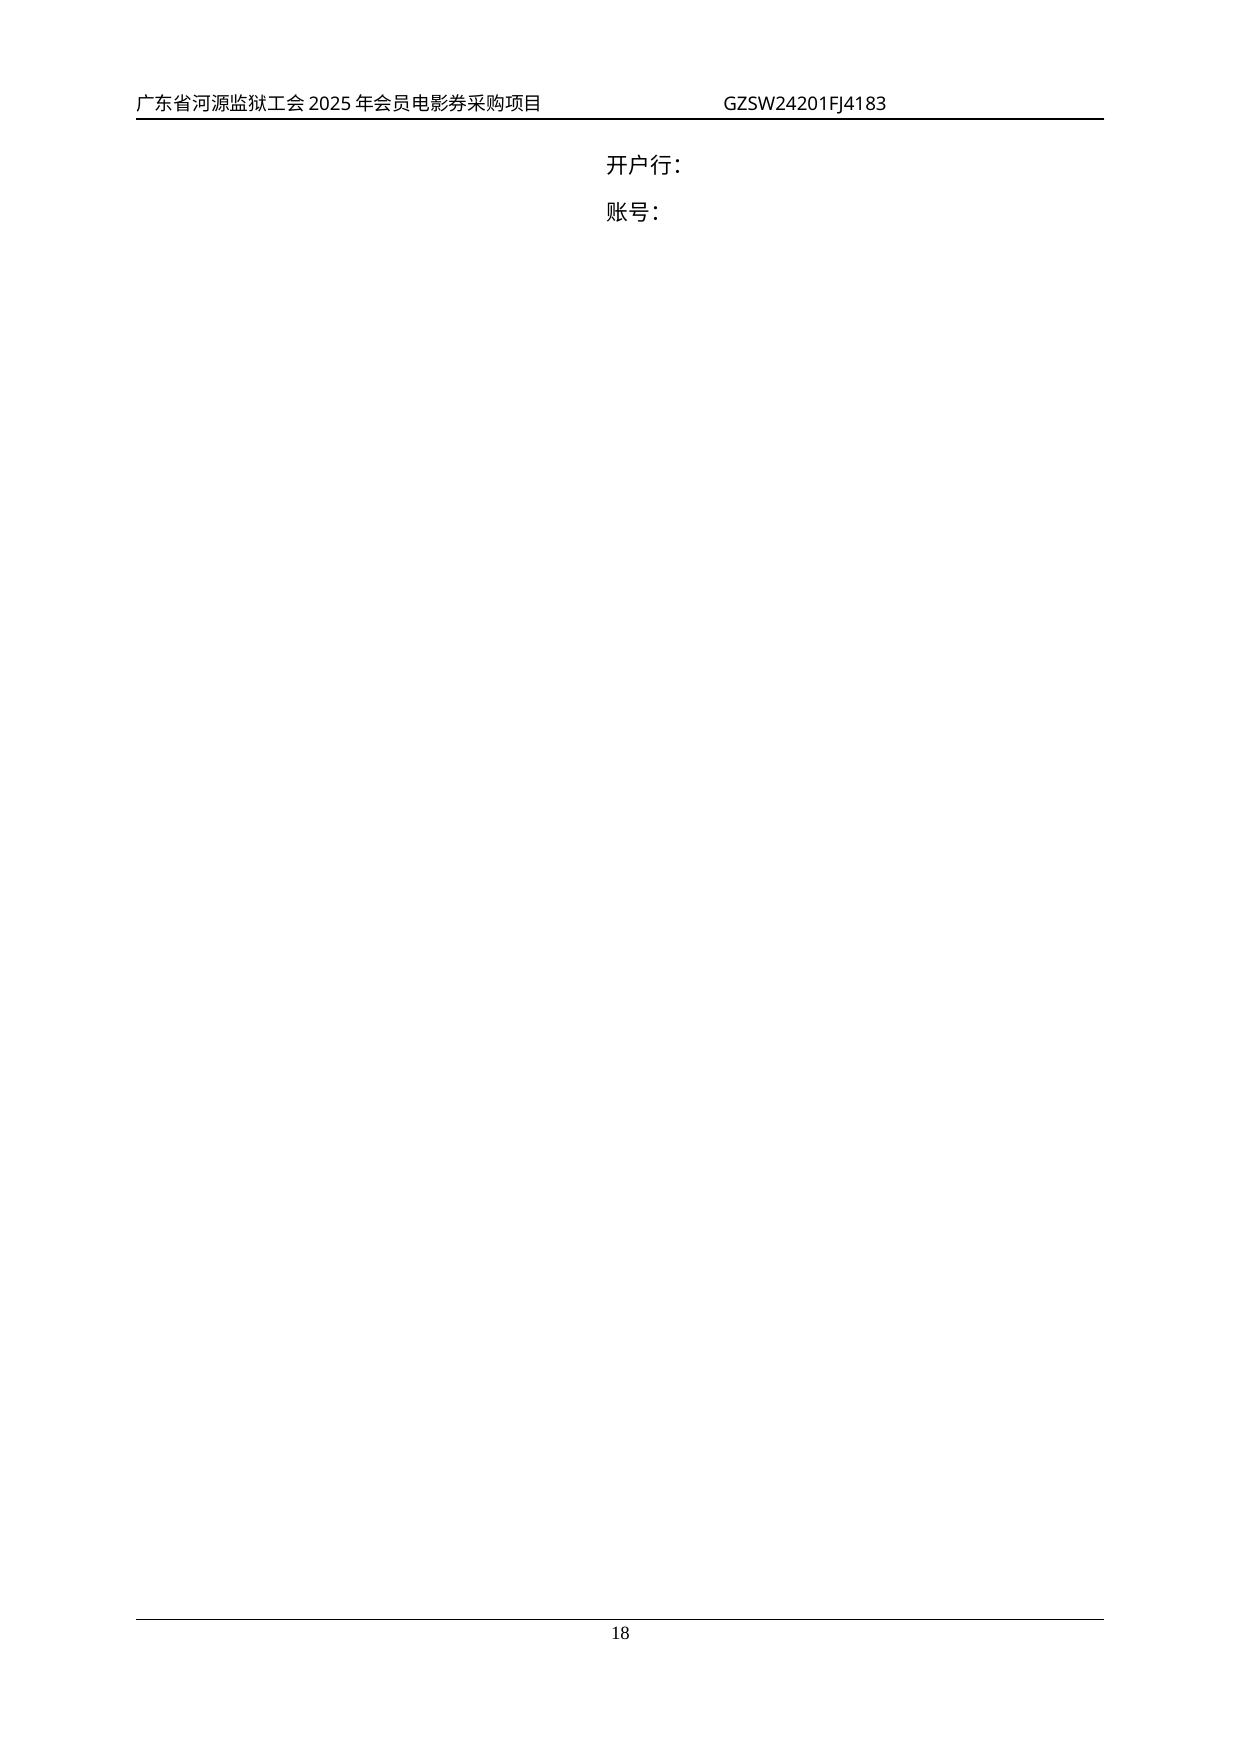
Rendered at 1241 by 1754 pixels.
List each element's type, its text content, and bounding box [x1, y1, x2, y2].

text 账号： [136, 195, 1104, 227]
text 开户行： [136, 148, 1104, 179]
